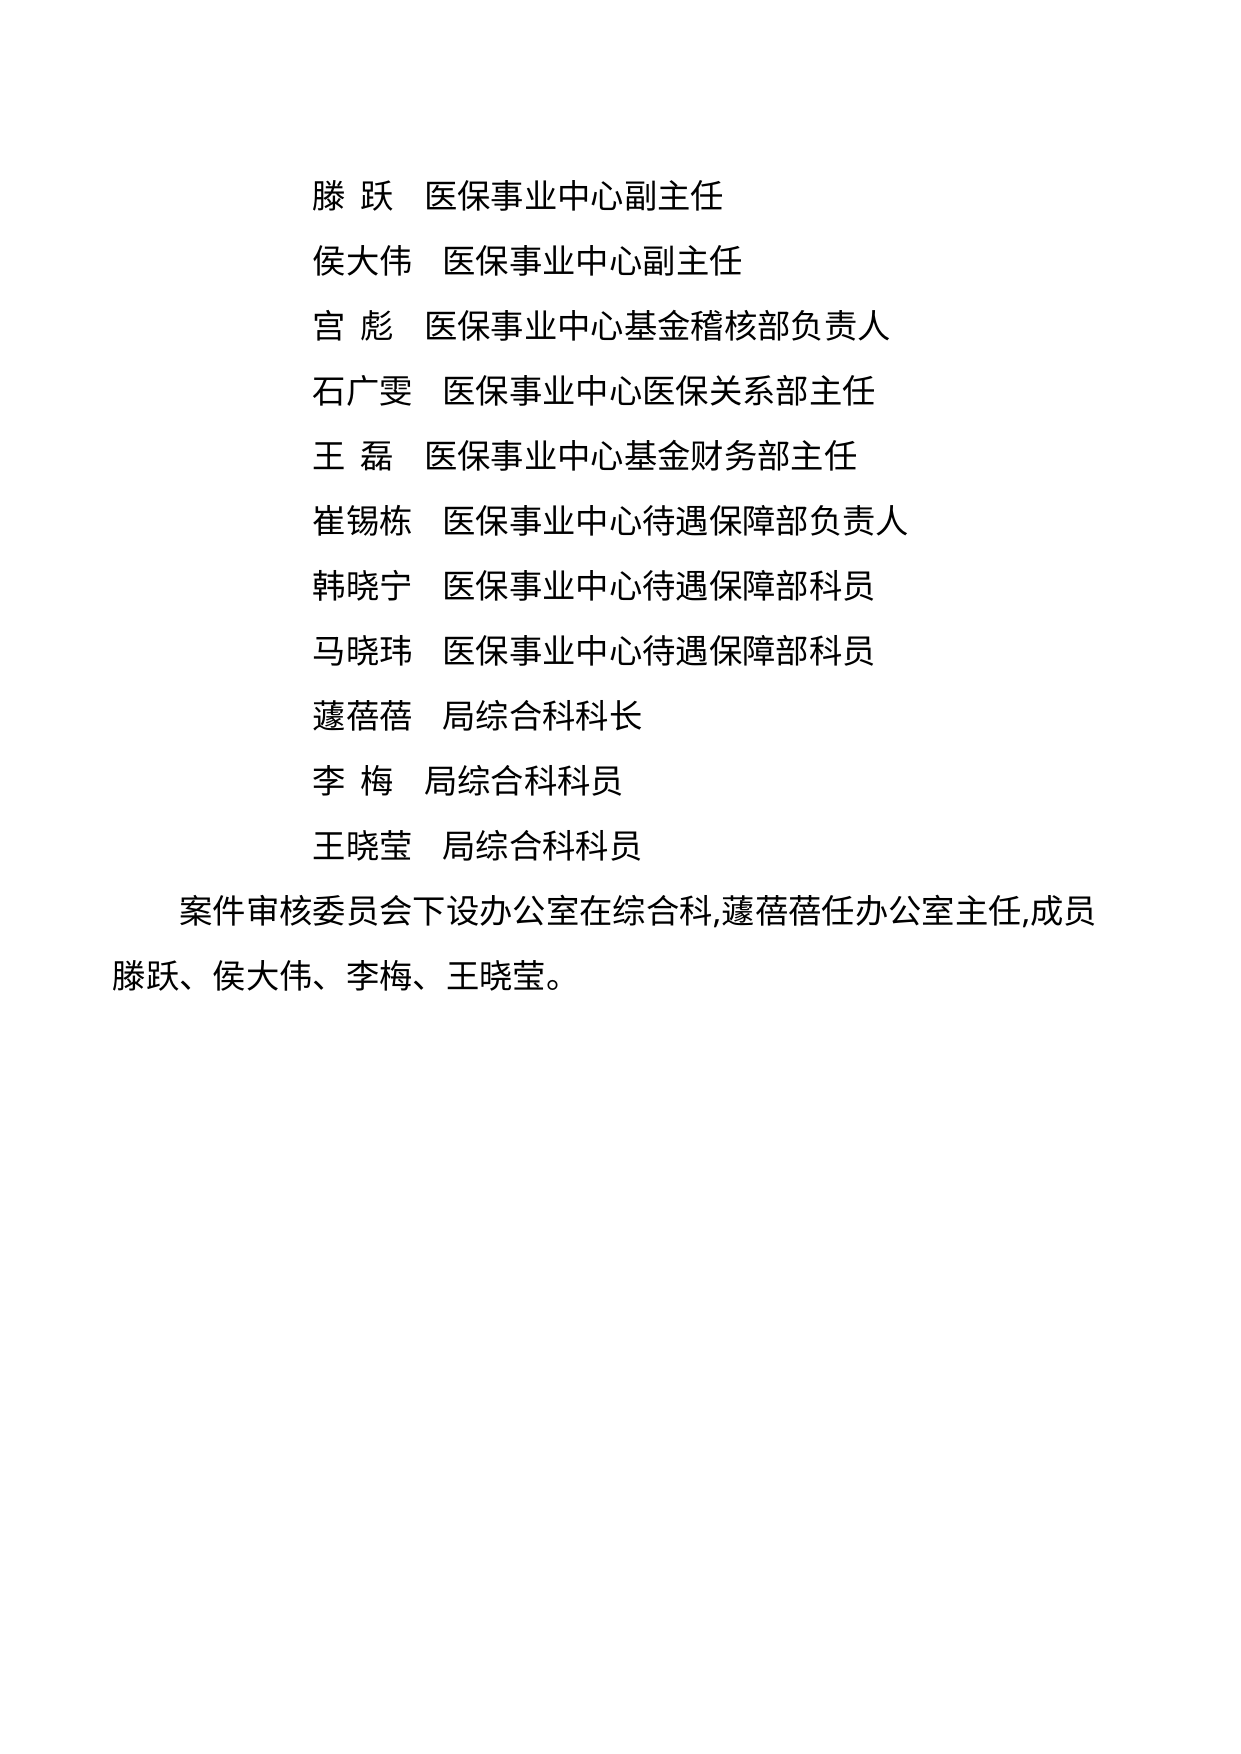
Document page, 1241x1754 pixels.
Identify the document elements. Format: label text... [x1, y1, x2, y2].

text 王晓莹 局综合科科员 [112, 812, 1128, 877]
text 侯大伟 医保事业中心副主任 [112, 227, 1128, 292]
text 案件审核委员会下设办公室在综合科,蘧蓓蓓任办公室主任,成员滕跃、侯大伟、李梅、王晓莹。 [112, 877, 1128, 1007]
text 崔锡栋 医保事业中心待遇保障部负责人 [112, 487, 1128, 552]
text 滕 跃 医保事业中心副主任 [112, 162, 1128, 227]
text 王 磊 医保事业中心基金财务部主任 [112, 422, 1128, 487]
text 宫 彪 医保事业中心基金稽核部负责人 [112, 292, 1128, 357]
text 韩晓宁 医保事业中心待遇保障部科员 [112, 552, 1128, 617]
text 蘧蓓蓓 局综合科科长 [112, 682, 1128, 747]
text 马晓玮 医保事业中心待遇保障部科员 [112, 617, 1128, 682]
text 石广雯 医保事业中心医保关系部主任 [112, 357, 1128, 422]
text 李 梅 局综合科科员 [112, 747, 1128, 812]
